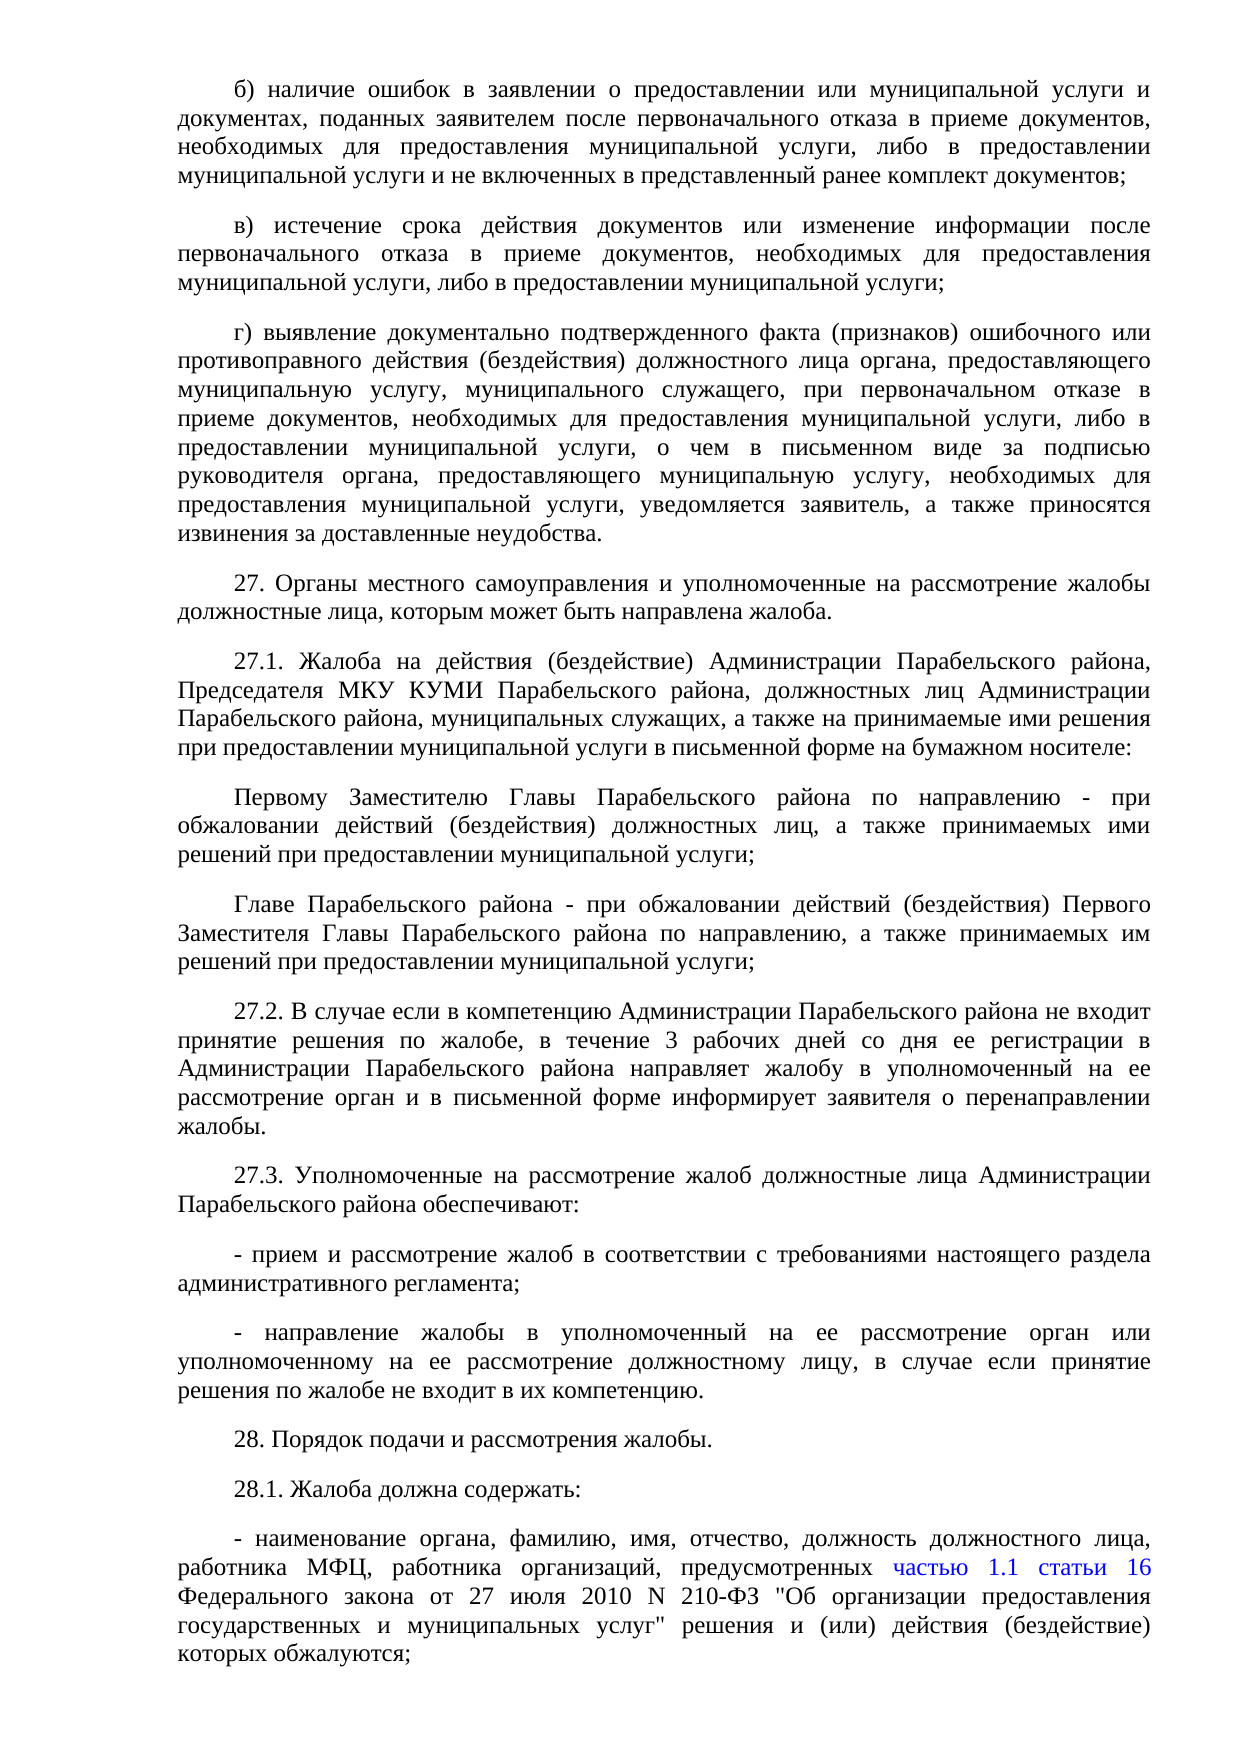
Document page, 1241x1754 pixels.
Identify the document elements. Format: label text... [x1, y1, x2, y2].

text г) выявление документально подтвержденного факта (признаков) ошибочного или противоправного действия (бездействия) должностного лица органа, предоставляющего муниципальную услугу, муниципального служащего, при первоначальном отказе в приеме документов, необходимых для предоставления муниципальной услуги, либо в предоставлении муниципальной услуги, о чем в письменном виде за подписью руководителя органа, предоставляющего муниципальную услугу, необходимых для предоставления муниципальной услуги, уведомляется заявитель, а также приносятся извинения за доставленные неудобства. [177, 317, 1152, 547]
text 27.3. Уполномоченные на рассмотрение жалоб должностные лица Администрации Парабельского района обеспечивают: [177, 1161, 1152, 1218]
text 27.1. Жалоба на действия (бездействие) Администрации Парабельского района, Председателя МКУ КУМИ Парабельского района, должностных лиц Администрации Парабельского района, муниципальных служащих, а также на принимаемые ими решения при предоставлении муниципальной услуги в письменной форме на бумажном носителе: [177, 646, 1152, 761]
text Главе Парабельского района - при обжаловании действий (бездействия) Первого Заместителя Главы Парабельского района по направлению, а также принимаемых им решений при предоставлении муниципальной услуги; [177, 889, 1152, 975]
text Первому Заместителю Главы Парабельского района по направлению - при обжаловании действий (бездействия) должностных лиц, а также принимаемых ими решений при предоставлении муниципальной услуги; [177, 782, 1152, 868]
text 27. Органы местного самоуправления и уполномоченные на рассмотрение жалобы должностные лица, которым может быть направлена жалоба. [177, 568, 1152, 625]
text - наименование органа, фамилию, имя, отчество, должность должностного лица, работника МФЦ, работника организаций, предусмотренных частью 1.1 статьи 16 Федерального закона от 27 июля 2010 N 210-ФЗ "Об организации предоставления государственных и муниципальных услуг" решения и (или) действия (бездействие) которых обжалуются; [177, 1523, 1152, 1667]
text 28. Порядок подачи и рассмотрения жалобы. [177, 1424, 1152, 1453]
text - прием и рассмотрение жалоб в соответствии с требованиями настоящего раздела административного регламента; [177, 1239, 1152, 1296]
text в) истечение срока действия документов или изменение информации после первоначального отказа в приеме документов, необходимых для предоставления муниципальной услуги, либо в предоставлении муниципальной услуги; [177, 210, 1152, 296]
text 27.2. В случае если в компетенцию Администрации Парабельского района не входит принятие решения по жалобе, в течение 3 рабочих дней со дня ее регистрации в Администрации Парабельского района направляет жалобу в уполномоченный на ее рассмотрение орган и в письменной форме информирует заявителя о перенаправлении жалобы. [177, 996, 1152, 1140]
text 28.1. Жалоба должна содержать: [177, 1474, 1152, 1503]
text б) наличие ошибок в заявлении о предоставлении или муниципальной услуги и документах, поданных заявителем после первоначального отказа в приеме документов, необходимых для предоставления муниципальной услуги, либо в предоставлении муниципальной услуги и не включенных в представленный ранее комплект документов; [177, 74, 1152, 189]
text - направление жалобы в уполномоченный на ее рассмотрение орган или уполномоченному на ее рассмотрение должностному лицу, в случае если принятие решения по жалобе не входит в их компетенцию. [177, 1317, 1152, 1403]
